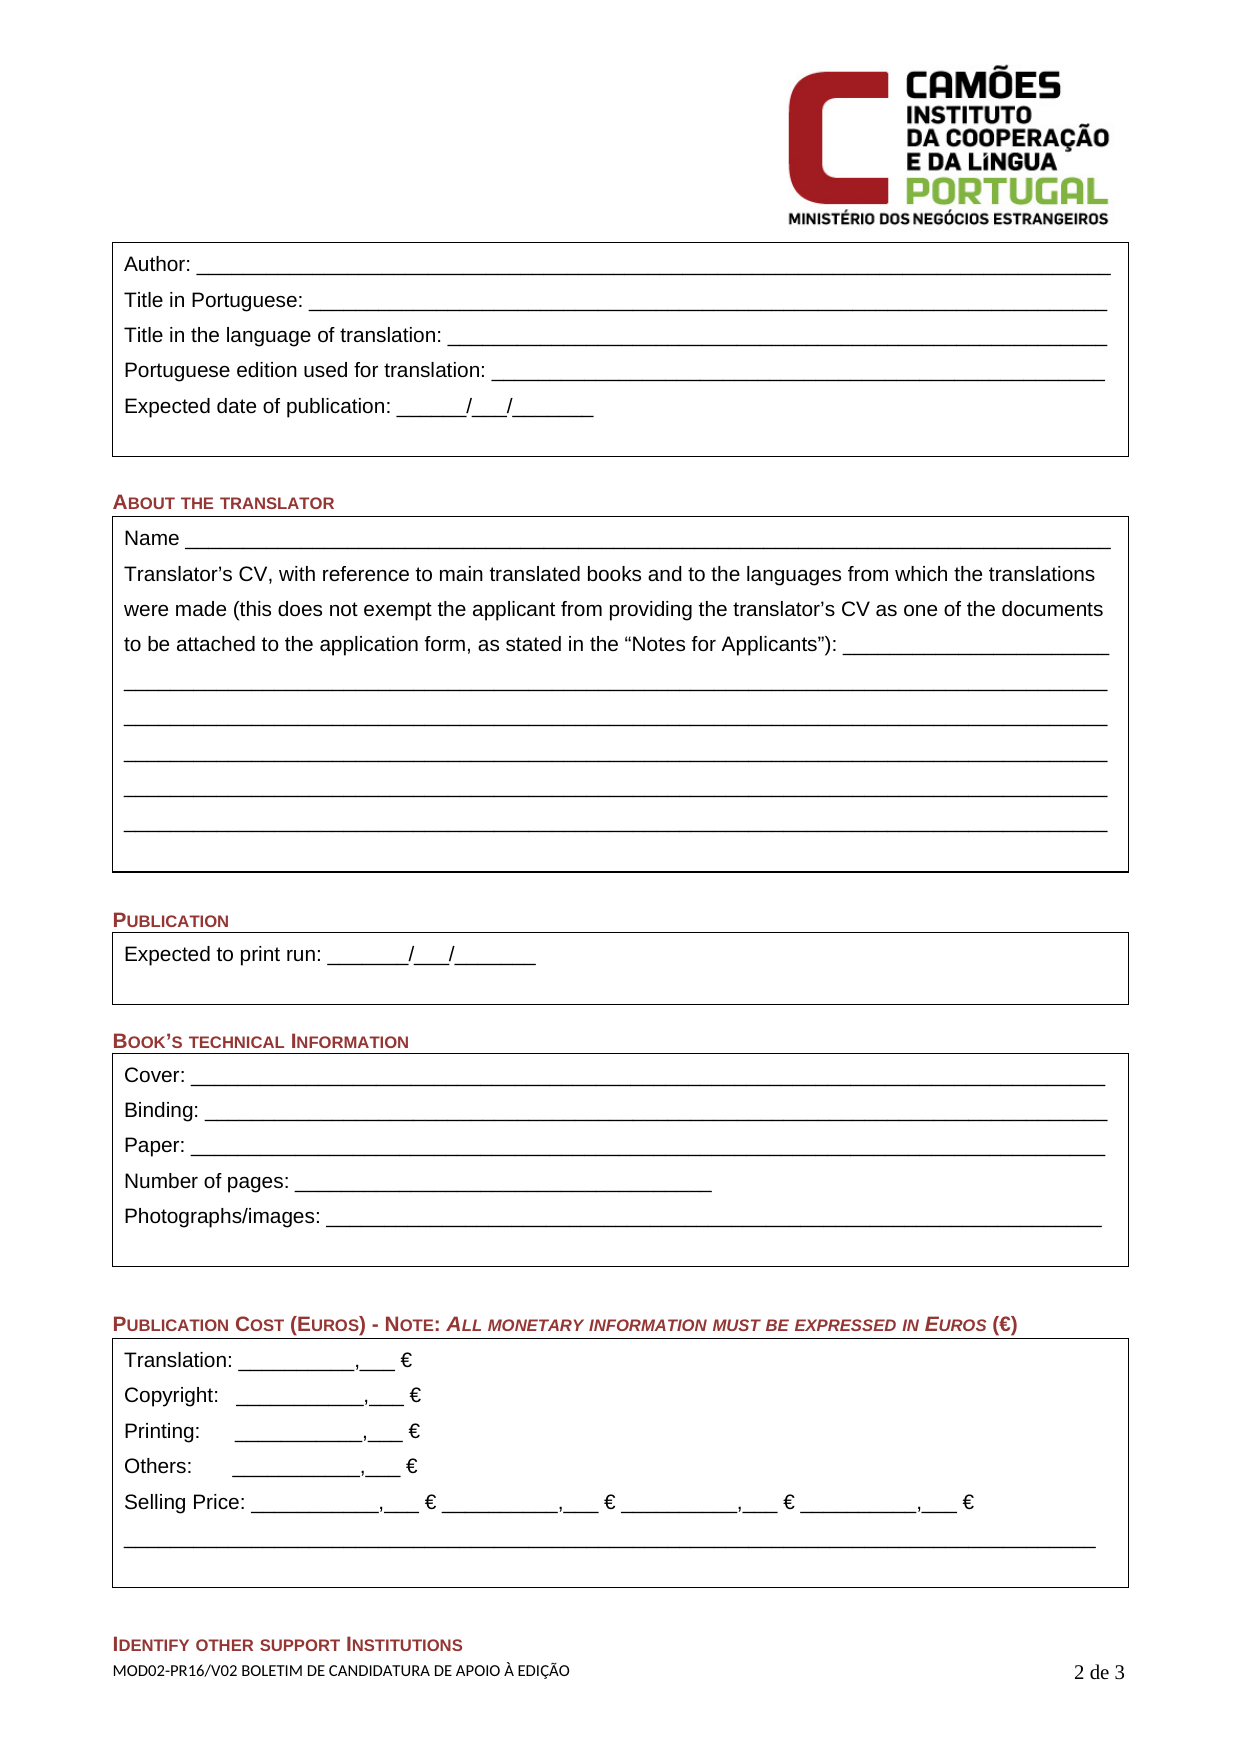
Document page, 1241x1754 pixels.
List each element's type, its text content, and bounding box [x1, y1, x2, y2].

text About the translator [112, 481, 1125, 516]
text Book’s technical Information [112, 1029, 1125, 1053]
text Publication Cost (Euros) - Note: All monetary information must be expressed in Euros (€) [112, 1303, 1125, 1338]
table_header Author: _______________________________________________________________________________ Title in Portuguese: _____________________________________________________________________ Title in the language of translation: _________________________________________________________ Portuguese edition used for translation: _____________________________________________________ Expected date of publication: ______/___/_______ [113, 243, 1128, 456]
text Identify other support Institutions [112, 1623, 1125, 1659]
text Publication [112, 908, 1125, 932]
picture [772, 56, 1125, 242]
table_header Name ________________________________________________________________________________ Translator’s CV, with reference to main translated books and to the languages from which the translations were made (this does not exempt the applicant from providing the translator’s CV as one of the documents to be attached to the application form, as stated in the “Notes for Applicants”): _______________________ _____________________________________________________________________________________ _____________________________________________________________________________________ _____________________________________________________________________________________ _____________________________________________________________________________________ _____________________________________________________________________________________ [113, 517, 1128, 871]
table_header Expected to print run: _______/___/_______ [113, 933, 1128, 1004]
table_header Translation: __________,___ € Copyright: ___________,___ € Printing: ___________,___ € Others: ___________,___ € Selling Price: ___________,___ € __________,___ € __________,___ € __________,___ € ____________________________________________________________________________________ [113, 1339, 1128, 1587]
table_header Cover: _______________________________________________________________________________ Binding: ______________________________________________________________________________ Paper: _______________________________________________________________________________ Number of pages: ____________________________________ Photographs/images: ___________________________________________________________________ [113, 1054, 1128, 1266]
